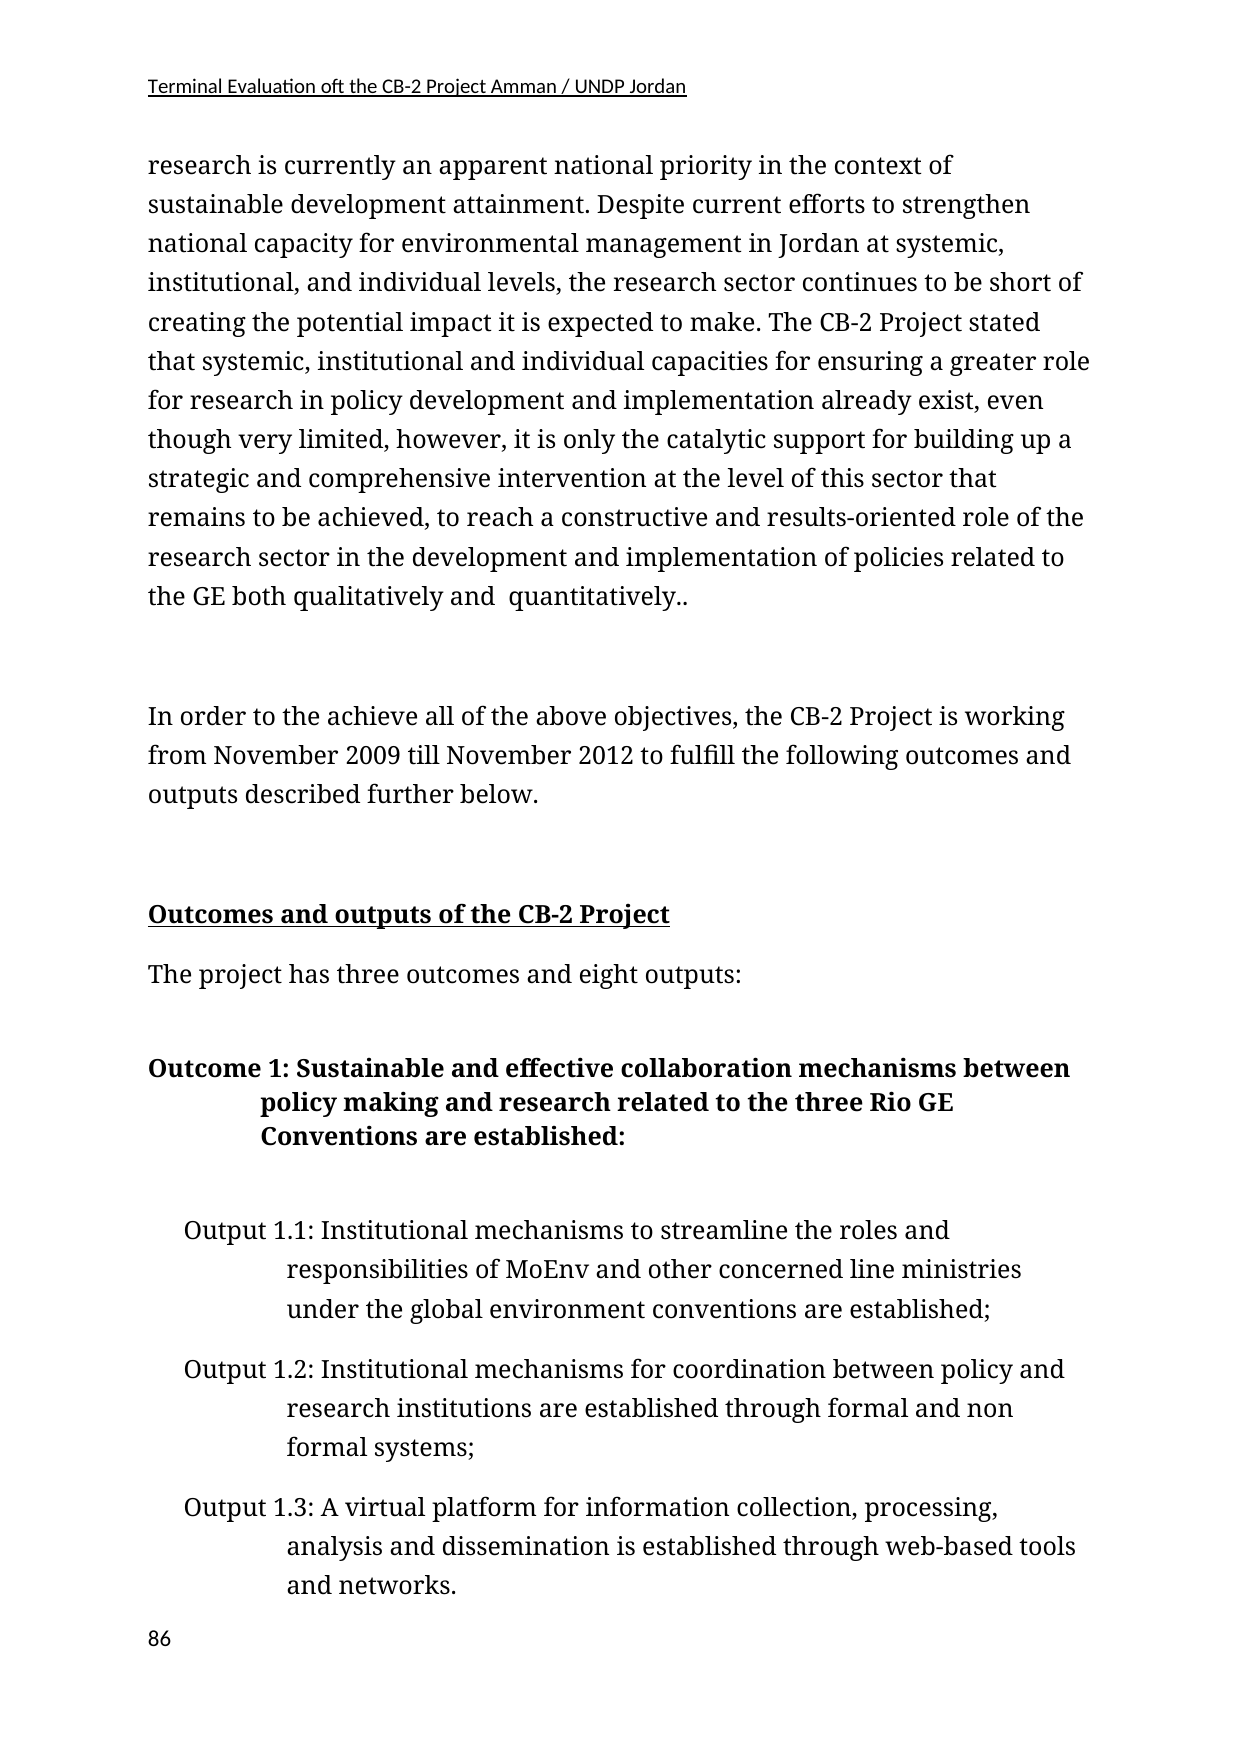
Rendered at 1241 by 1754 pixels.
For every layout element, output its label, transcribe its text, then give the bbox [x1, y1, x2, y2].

text Output 1.1: Institutional mechanisms to streamline the roles and responsibilities of MoEnv and other concerned line ministries under the global environment conventions are established; [183, 1213, 1093, 1325]
text Output 1.3: A virtual platform for information collection, processing, analysis and dissemination is established through web-based tools and networks. [183, 1490, 1093, 1602]
text Output 1.2: Institutional mechanisms for coordination between policy and research institutions are established through formal and non formal systems; [183, 1351, 1093, 1464]
text Outcome 1: Sustainable and effective collaboration mechanisms between policy making and research related to the three Rio GE Conventions are established: [148, 1051, 1093, 1153]
text In order to the achieve all of the above objectives, the CB-2 Project is working from November 2009 till November 2012 to fulfill the following outcomes and outputs described further below. [148, 698, 1093, 811]
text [148, 148, 1093, 612]
text The project has three outcomes and eight outputs: [148, 957, 1093, 991]
text Outcomes and outputs of the CB-2 Project [148, 897, 1093, 931]
